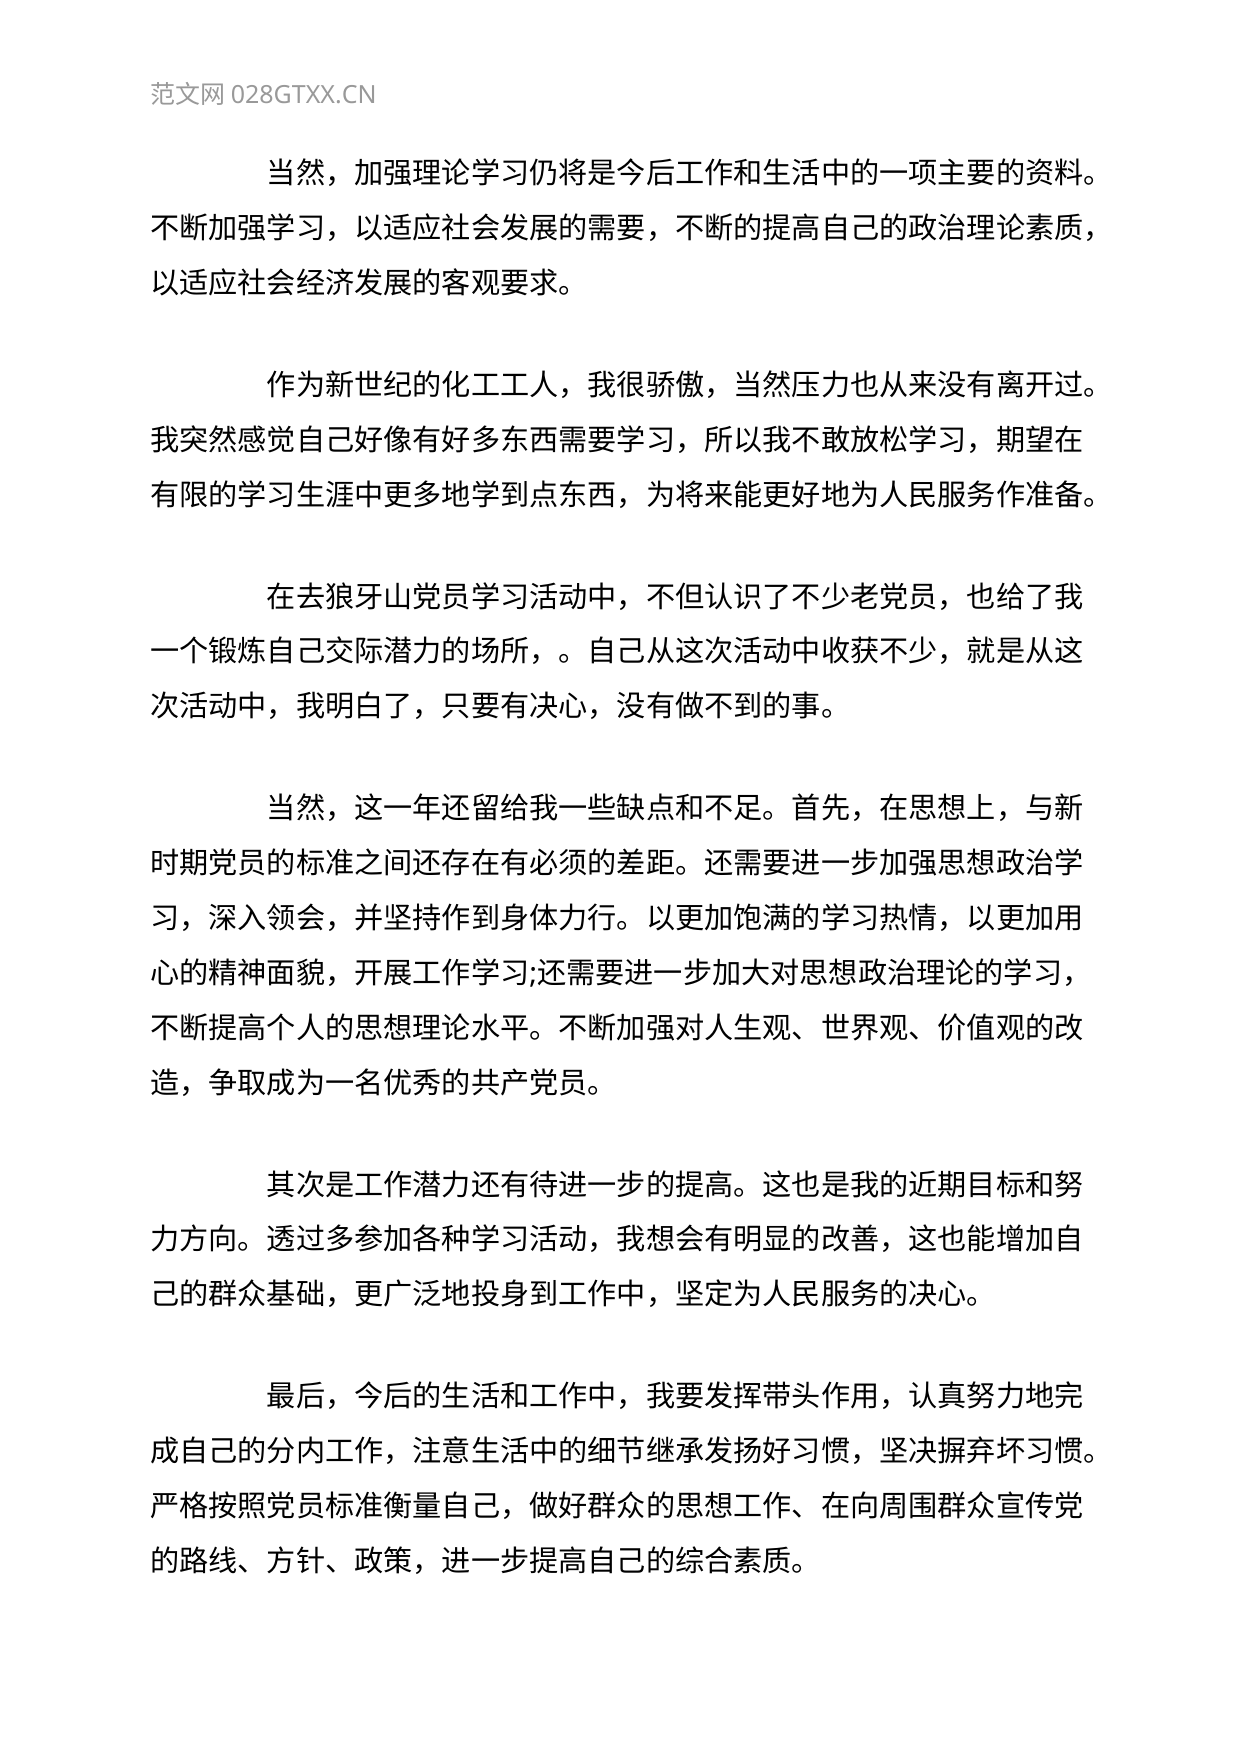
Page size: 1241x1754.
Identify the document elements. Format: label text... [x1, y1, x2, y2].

text 作为新世纪的化工工人，我很骄傲，当然压力也从来没有离开过。我突然感觉自己好像有好多东西需要学习，所以我不敢放松学习，期望在有限的学习生涯中更多地学到点东西，为将来能更好地为人民服务作准备。 [150, 362, 1090, 514]
text 当然，加强理论学习仍将是今后工作和生活中的一项主要的资料。不断加强学习，以适应社会发展的需要，不断的提高自己的政治理论素质，以适应社会经济发展的客观要求。 [150, 150, 1090, 302]
text 在去狼牙山党员学习活动中，不但认识了不少老党员，也给了我一个锻炼自己交际潜力的场所，。自己从这次活动中收获不少，就是从这次活动中，我明白了，只要有决心，没有做不到的事。 [150, 573, 1090, 725]
text 其次是工作潜力还有待进一步的提高。这也是我的近期目标和努力方向。透过多参加各种学习活动，我想会有明显的改善，这也能增加自己的群众基础，更广泛地投身到工作中，坚定为人民服务的决心。 [150, 1161, 1090, 1313]
text 最后，今后的生活和工作中，我要发挥带头作用，认真努力地完成自己的分内工作，注意生活中的细节继承发扬好习惯，坚决摒弃坏习惯。严格按照党员标准衡量自己，做好群众的思想工作、在向周围群众宣传党的路线、方针、政策，进一步提高自己的综合素质。 [150, 1373, 1090, 1579]
text 当然，这一年还留给我一些缺点和不足。首先，在思想上，与新时期党员的标准之间还存在有必须的差距。还需要进一步加强思想政治学习，深入领会，并坚持作到身体力行。以更加饱满的学习热情，以更加用心的精神面貌，开展工作学习;还需要进一步加大对思想政治理论的学习，不断提高个人的思想理论水平。不断加强对人生观、世界观、价值观的改造，争取成为一名优秀的共产党员。 [150, 785, 1090, 1102]
